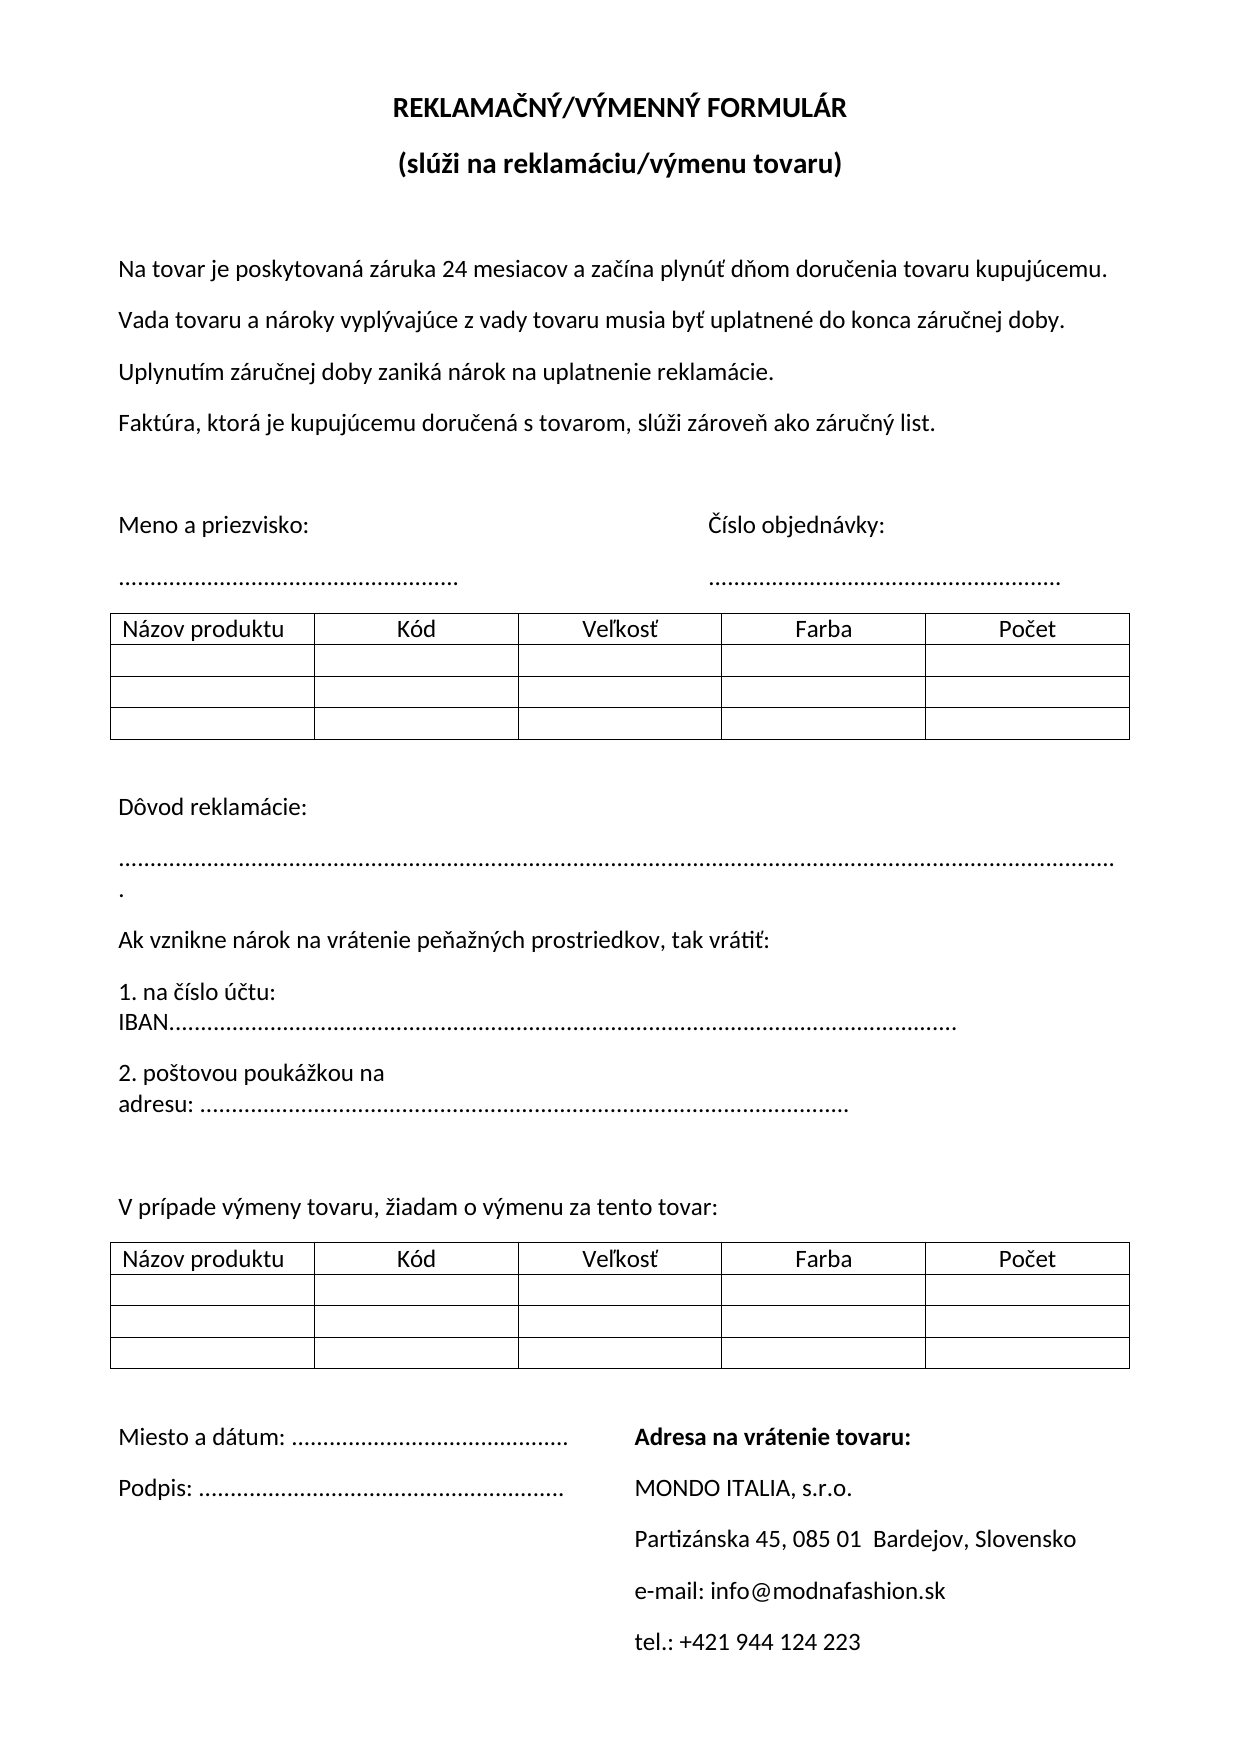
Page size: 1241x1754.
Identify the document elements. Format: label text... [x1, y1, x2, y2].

table_cell [519, 1338, 721, 1368]
table_cell [722, 708, 925, 739]
text ...................................................... ........................................................ [118, 561, 1122, 592]
table_header Počet [926, 614, 1129, 644]
text Ak vznikne nárok na vrátenie peňažných prostriedkov, tak vrátiť: [118, 924, 1122, 955]
table_header Kód [315, 1243, 518, 1274]
table_cell [519, 677, 721, 707]
table_cell [926, 708, 1129, 739]
table_header Farba [722, 614, 925, 644]
table_cell [315, 677, 518, 707]
table_cell [722, 1338, 925, 1368]
text 1. na číslo účtu: IBAN............................................................................................................................. [118, 976, 1122, 1037]
table_cell [315, 1275, 518, 1305]
table_header Farba [722, 1243, 925, 1274]
text Na tovar je poskytovaná záruka 24 mesiacov a začína plynúť dňom doručenia tovaru kupujúcemu. [118, 253, 1122, 283]
table_cell [926, 1306, 1129, 1337]
table_cell [315, 645, 518, 676]
table_header Kód [315, 614, 518, 644]
text Uplynutím záručnej doby zaniká nárok na uplatnenie reklamácie. [118, 356, 1122, 386]
text REKLAMAČNÝ/VÝMENNÝ FORMULÁR [118, 89, 1122, 124]
table_header Veľkosť [519, 614, 721, 644]
table_cell [315, 708, 518, 739]
table_cell [926, 677, 1129, 707]
table_cell [111, 645, 314, 676]
table_header Názov produktu [111, 614, 314, 644]
text Podpis: .......................................................... MONDO ITALIA, s.r.o. [118, 1472, 1122, 1503]
text Miesto a dátum: ............................................ Adresa na vrátenie tovaru: [118, 1421, 1122, 1451]
text Dôvod reklamácie: [118, 791, 1122, 822]
table_cell [315, 1338, 518, 1368]
table_header Počet [926, 1243, 1129, 1274]
table_cell [519, 1306, 721, 1337]
table_cell [722, 677, 925, 707]
table_cell [111, 1338, 314, 1368]
table_cell [722, 645, 925, 676]
text Partizánska 45, 085 01 Bardejov, Slovensko [118, 1523, 1122, 1554]
table_cell [111, 708, 314, 739]
text ............................................................................................................................................................... [118, 842, 1122, 903]
table_cell [519, 1275, 721, 1305]
table_cell [111, 1275, 314, 1305]
text Meno a priezvisko: Číslo objednávky: [118, 510, 1122, 540]
text 2. poštovou poukážkou na adresu: ....................................................................................................... [118, 1057, 1122, 1118]
table_header Veľkosť [519, 1243, 721, 1274]
table_cell [722, 1306, 925, 1337]
table_cell [315, 1306, 518, 1337]
table_cell [926, 1338, 1129, 1368]
table_cell [926, 645, 1129, 676]
text tel.: +421 944 124 223 [118, 1626, 1122, 1657]
table_cell [519, 708, 721, 739]
table_header Názov produktu [111, 1243, 314, 1274]
table_cell [519, 645, 721, 676]
table_cell [111, 1306, 314, 1337]
text e-mail: info@modnafashion.sk [118, 1575, 1122, 1605]
table_cell [111, 677, 314, 707]
table_cell [722, 1275, 925, 1305]
text V prípade výmeny tovaru, žiadam o výmenu za tento tovar: [118, 1191, 1122, 1221]
text Vada tovaru a nároky vyplývajúce z vady tovaru musia byť uplatnené do konca záručnej doby. [118, 304, 1122, 335]
text (slúži na reklamáciu/výmenu tovaru) [118, 145, 1122, 181]
table_cell [926, 1275, 1129, 1305]
text Faktúra, ktorá je kupujúcemu doručená s tovarom, slúži zároveň ako záručný list. [118, 407, 1122, 437]
